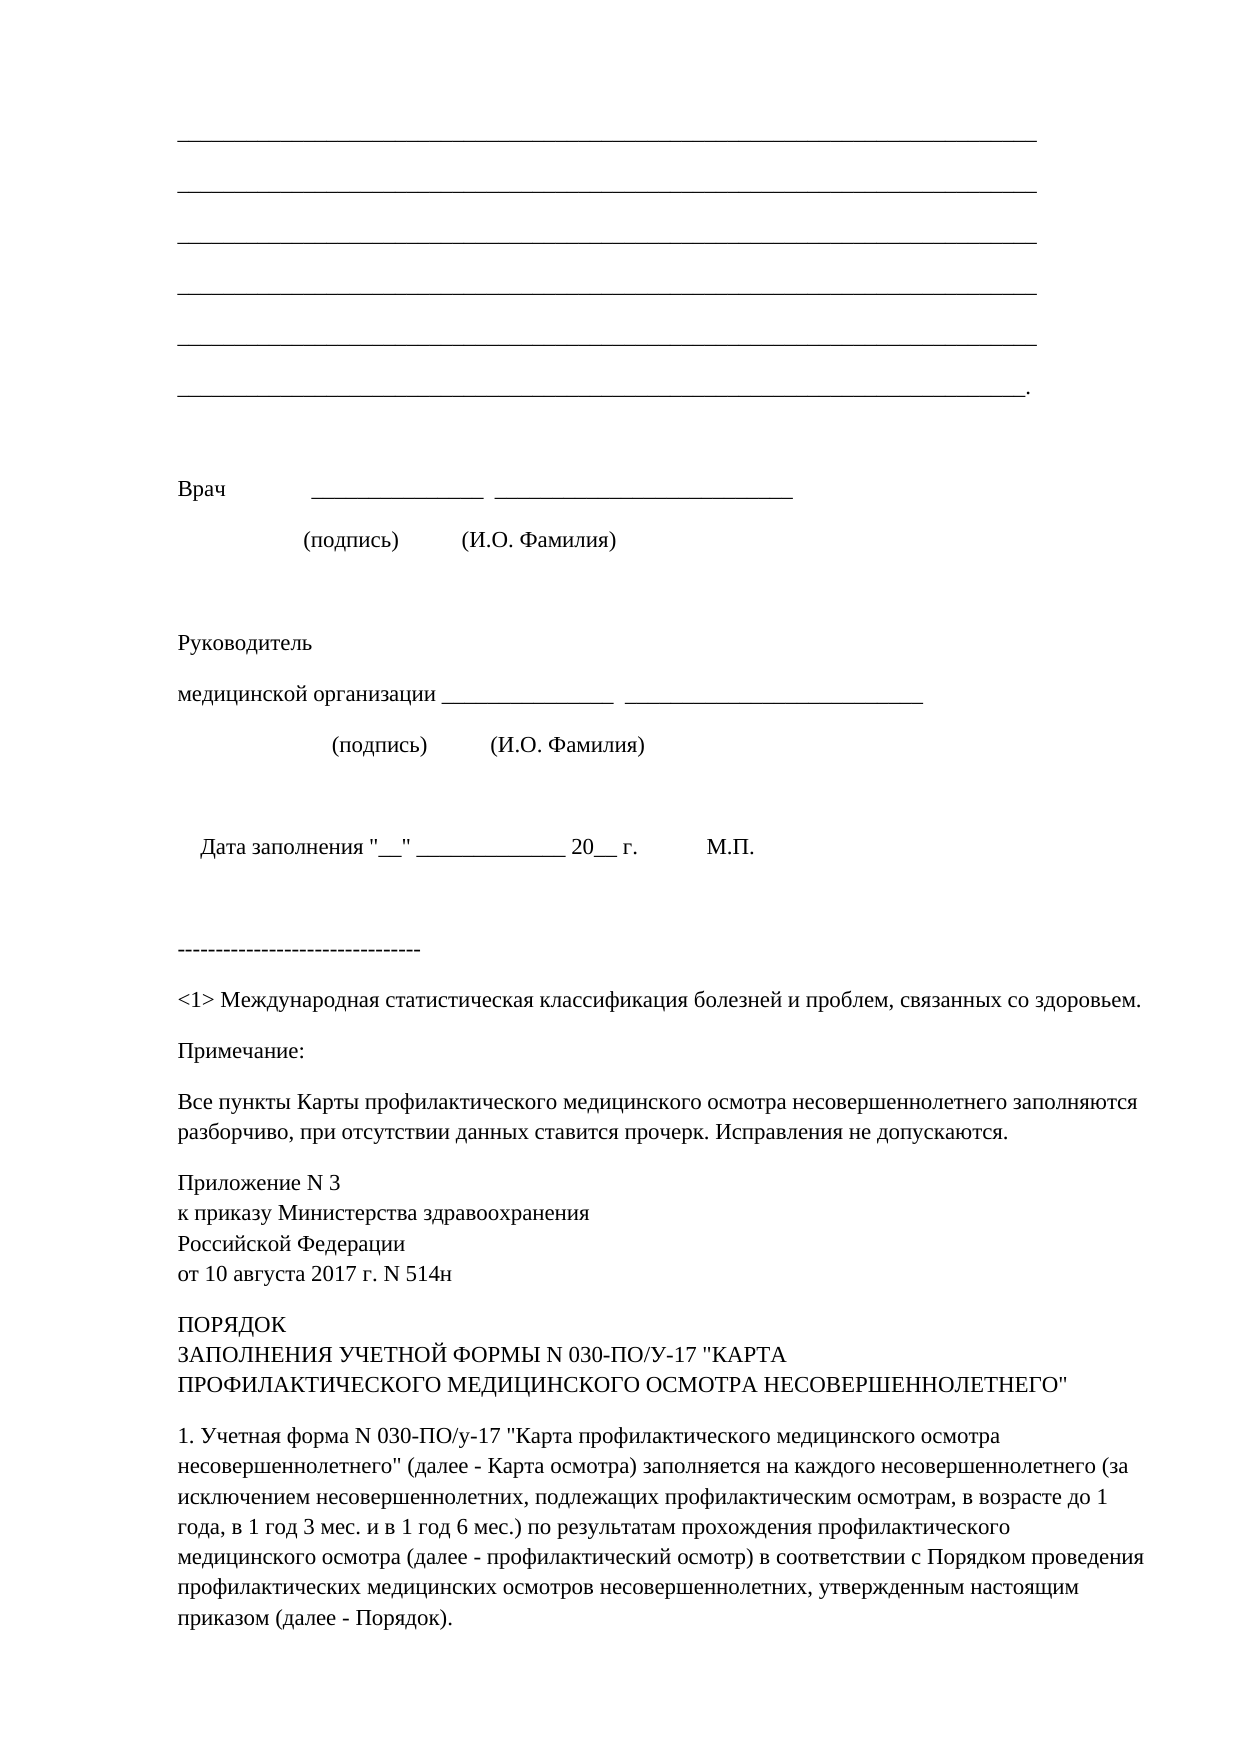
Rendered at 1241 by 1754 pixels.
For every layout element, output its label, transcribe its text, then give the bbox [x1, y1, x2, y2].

text ПОРЯДОК ЗАПОЛНЕНИЯ УЧЕТНОЙ ФОРМЫ N 030-ПО/У-17 "КАРТА ПРОФИЛАКТИЧЕСКОГО МЕДИЦИНСКОГО ОСМОТРА НЕСОВЕРШЕННОЛЕТНЕГО" [177, 1311, 1152, 1398]
text медицинской организации _______________ __________________________ [177, 679, 1152, 706]
text Дата заполнения "__" _____________ 20__ г. М.П. [177, 833, 1152, 859]
text 1. Учетная форма N 030-ПО/у-17 "Карта профилактического медицинского осмотра несовершеннолетнего" (далее - Карта осмотра) заполняется на каждого несовершеннолетнего (за исключением несовершеннолетних, подлежащих профилактическим осмотрам, в возрасте до 1 года, в 1 год 3 мес. и в 1 год 6 мес.) по результатам прохождения профилактического медицинского осмотра (далее - профилактический осмотр) в соответствии с Порядком проведения профилактических медицинских осмотров несовершеннолетних, утвержденным настоящим приказом (далее - Порядок). [177, 1422, 1152, 1630]
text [177, 220, 1152, 247]
text ___________________________________________________________________________ [177, 271, 1152, 298]
text ___________________________________________________________________________ [177, 322, 1152, 349]
text <1> Международная статистическая классификация болезней и проблем, связанных со здоровьем. [177, 986, 1152, 1012]
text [177, 169, 1152, 196]
text -------------------------------- [177, 935, 1152, 961]
text Приложение N 3 к приказу Министерства здравоохранения Российской Федерации от 10 августа 2017 г. N 514н [177, 1169, 1152, 1286]
text __________________________________________________________________________. [177, 373, 1152, 400]
text (подпись) (И.О. Фамилия) [177, 526, 1152, 553]
text Все пункты Карты профилактического медицинского осмотра несовершеннолетнего заполняются разборчиво, при отсутствии данных ставится прочерк. Исправления не допускаются. [177, 1088, 1152, 1144]
text (подпись) (И.О. Фамилия) [177, 731, 1152, 757]
text Примечание: [177, 1037, 1152, 1063]
text Врач _______________ __________________________ [177, 475, 1152, 502]
text Руководитель [177, 628, 1152, 655]
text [177, 118, 1152, 144]
